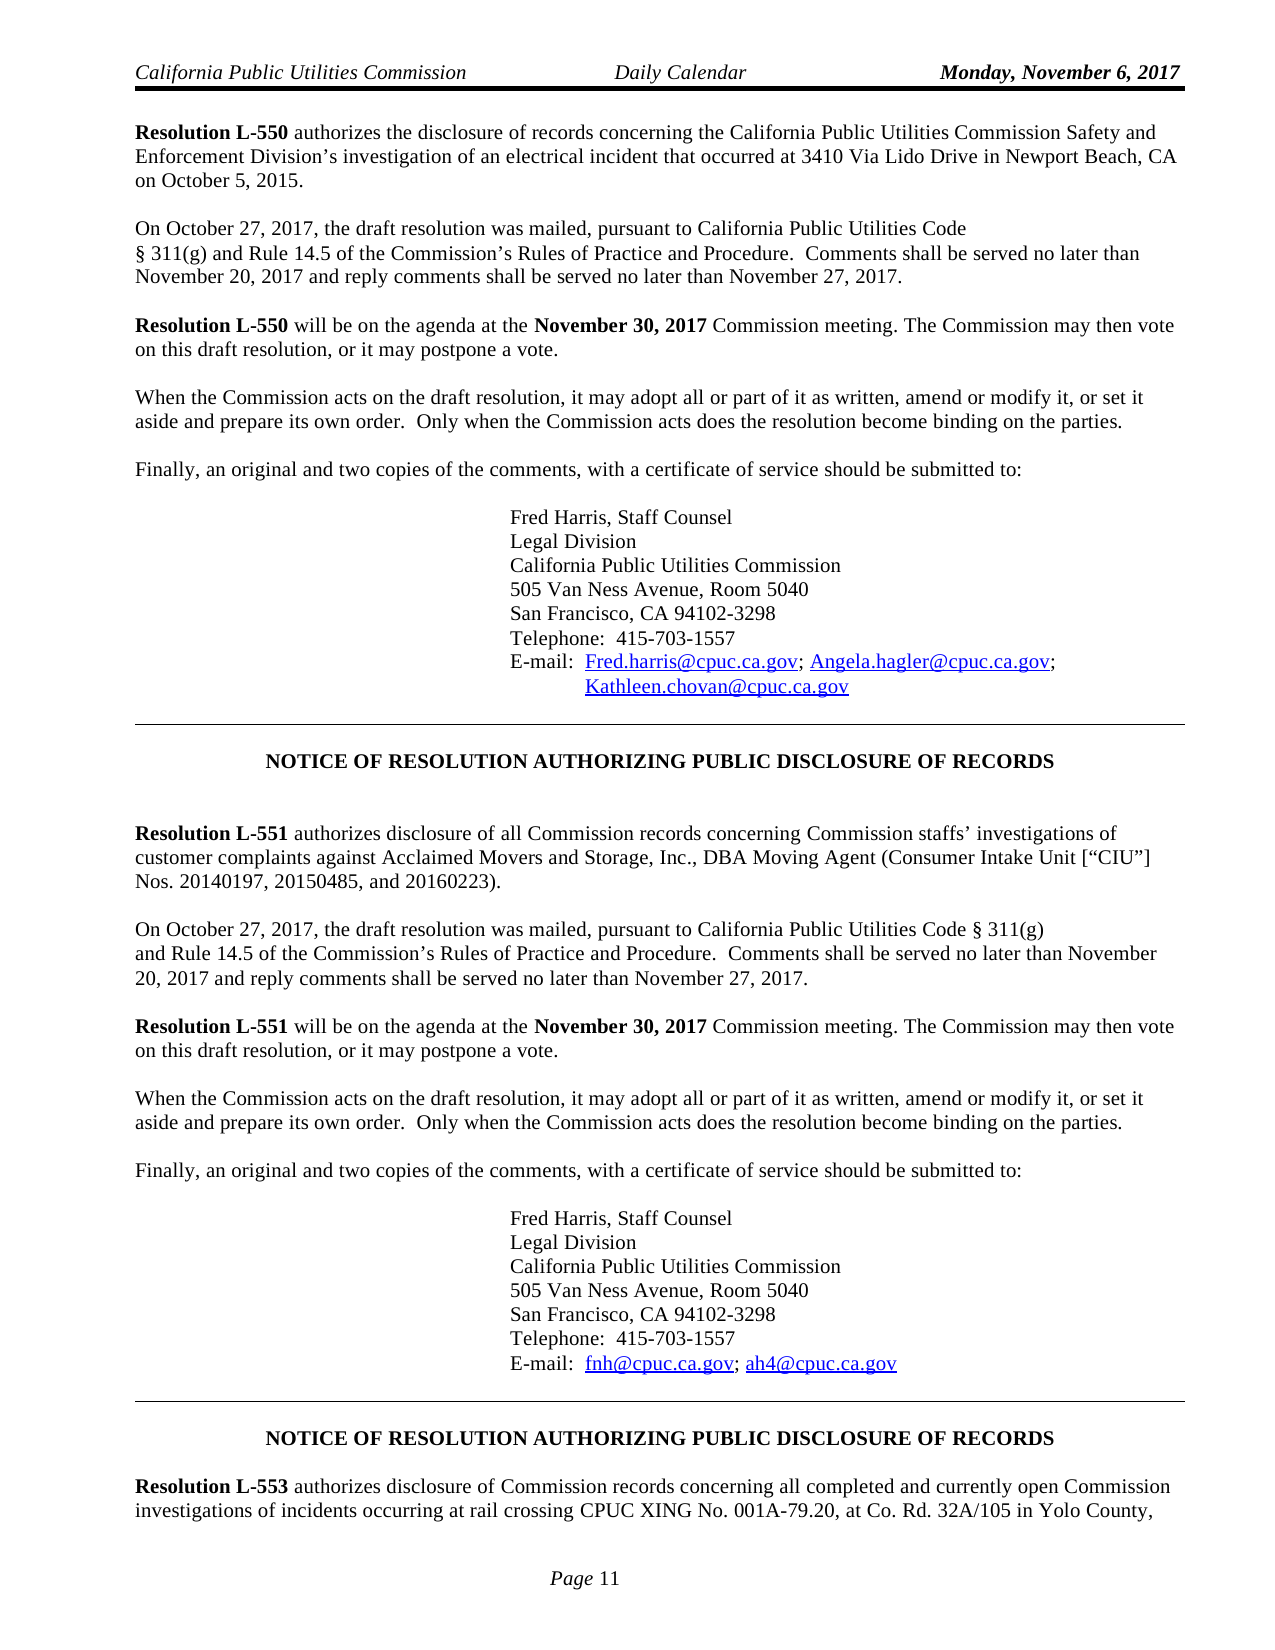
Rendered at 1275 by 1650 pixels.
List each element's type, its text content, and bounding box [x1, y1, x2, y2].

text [135, 1474, 1185, 1522]
text Resolution L-551 authorizes disclosure of all Commission records concerning Commission staffs’ investigations of customer complaints against Acclaimed Movers and Storage, Inc., DBA Moving Agent (Consumer Intake Unit [“CIU”] Nos. 20140197, 20150485, and 20160223). [135, 821, 1185, 893]
text Finally, an original and two copies of the comments, with a certificate of service should be submitted to: [135, 457, 1185, 481]
text Fred Harris, Staff Counsel Legal Division California Public Utilities Commission 505 Van Ness Avenue, Room 5040 San Francisco, CA 94102-3298 Telephone: 415-703-1557 E-mail: Fred.harris@cpuc.ca.gov; Angela.hagler@cpuc.ca.gov; Kathleen.chovan@cpuc.ca.gov [510, 505, 1185, 697]
text Fred Harris, Staff Counsel Legal Division California Public Utilities Commission 505 Van Ness Avenue, Room 5040 San Francisco, CA 94102-3298 Telephone: 415-703-1557 E-mail: fnh@cpuc.ca.gov; ah4@cpuc.ca.gov [510, 1206, 1185, 1374]
text Resolution L-551 will be on the agenda at the November 30, 2017 Commission meeting. The Commission may then vote on this draft resolution, or it may postpone a vote. [135, 1013, 1185, 1062]
text On October 27, 2017, the draft resolution was mailed, pursuant to California Public Utilities Code § 311(g) and Rule 14.5 of the Commission’s Rules of Practice and Procedure. Comments shall be served no later than November 20, 2017 and reply comments shall be served no later than November 27, 2017. [135, 216, 1185, 288]
text On October 27, 2017, the draft resolution was mailed, pursuant to California Public Utilities Code § 311(g) and Rule 14.5 of the Commission’s Rules of Practice and Procedure. Comments shall be served no later than November 20, 2017 and reply comments shall be served no later than November 27, 2017. [135, 917, 1185, 989]
text Finally, an original and two copies of the comments, with a certificate of service should be submitted to: [135, 1158, 1185, 1182]
text When the Commission acts on the draft resolution, it may adopt all or part of it as written, amend or modify it, or set it aside and prepare its own order. Only when the Commission acts does the resolution become binding on the parties. [135, 385, 1185, 433]
text NOTICE OF RESOLUTION AUTHORIZING PUBLIC DISCLOSURE OF RECORDS [135, 1426, 1185, 1450]
text When the Commission acts on the draft resolution, it may adopt all or part of it as written, amend or modify it, or set it aside and prepare its own order. Only when the Commission acts does the resolution become binding on the parties. [135, 1086, 1185, 1134]
text Resolution L-550 authorizes the disclosure of records concerning the California Public Utilities Commission Safety and Enforcement Division’s investigation of an electrical incident that occurred at 3410 Via Lido Drive in Newport Beach, CA on October 5, 2015. [135, 120, 1185, 192]
text Resolution L-550 will be on the agenda at the November 30, 2017 Commission meeting. The Commission may then vote on this draft resolution, or it may postpone a vote. [135, 312, 1185, 361]
text NOTICE OF RESOLUTION AUTHORIZING PUBLIC DISCLOSURE OF RECORDS [135, 749, 1185, 773]
